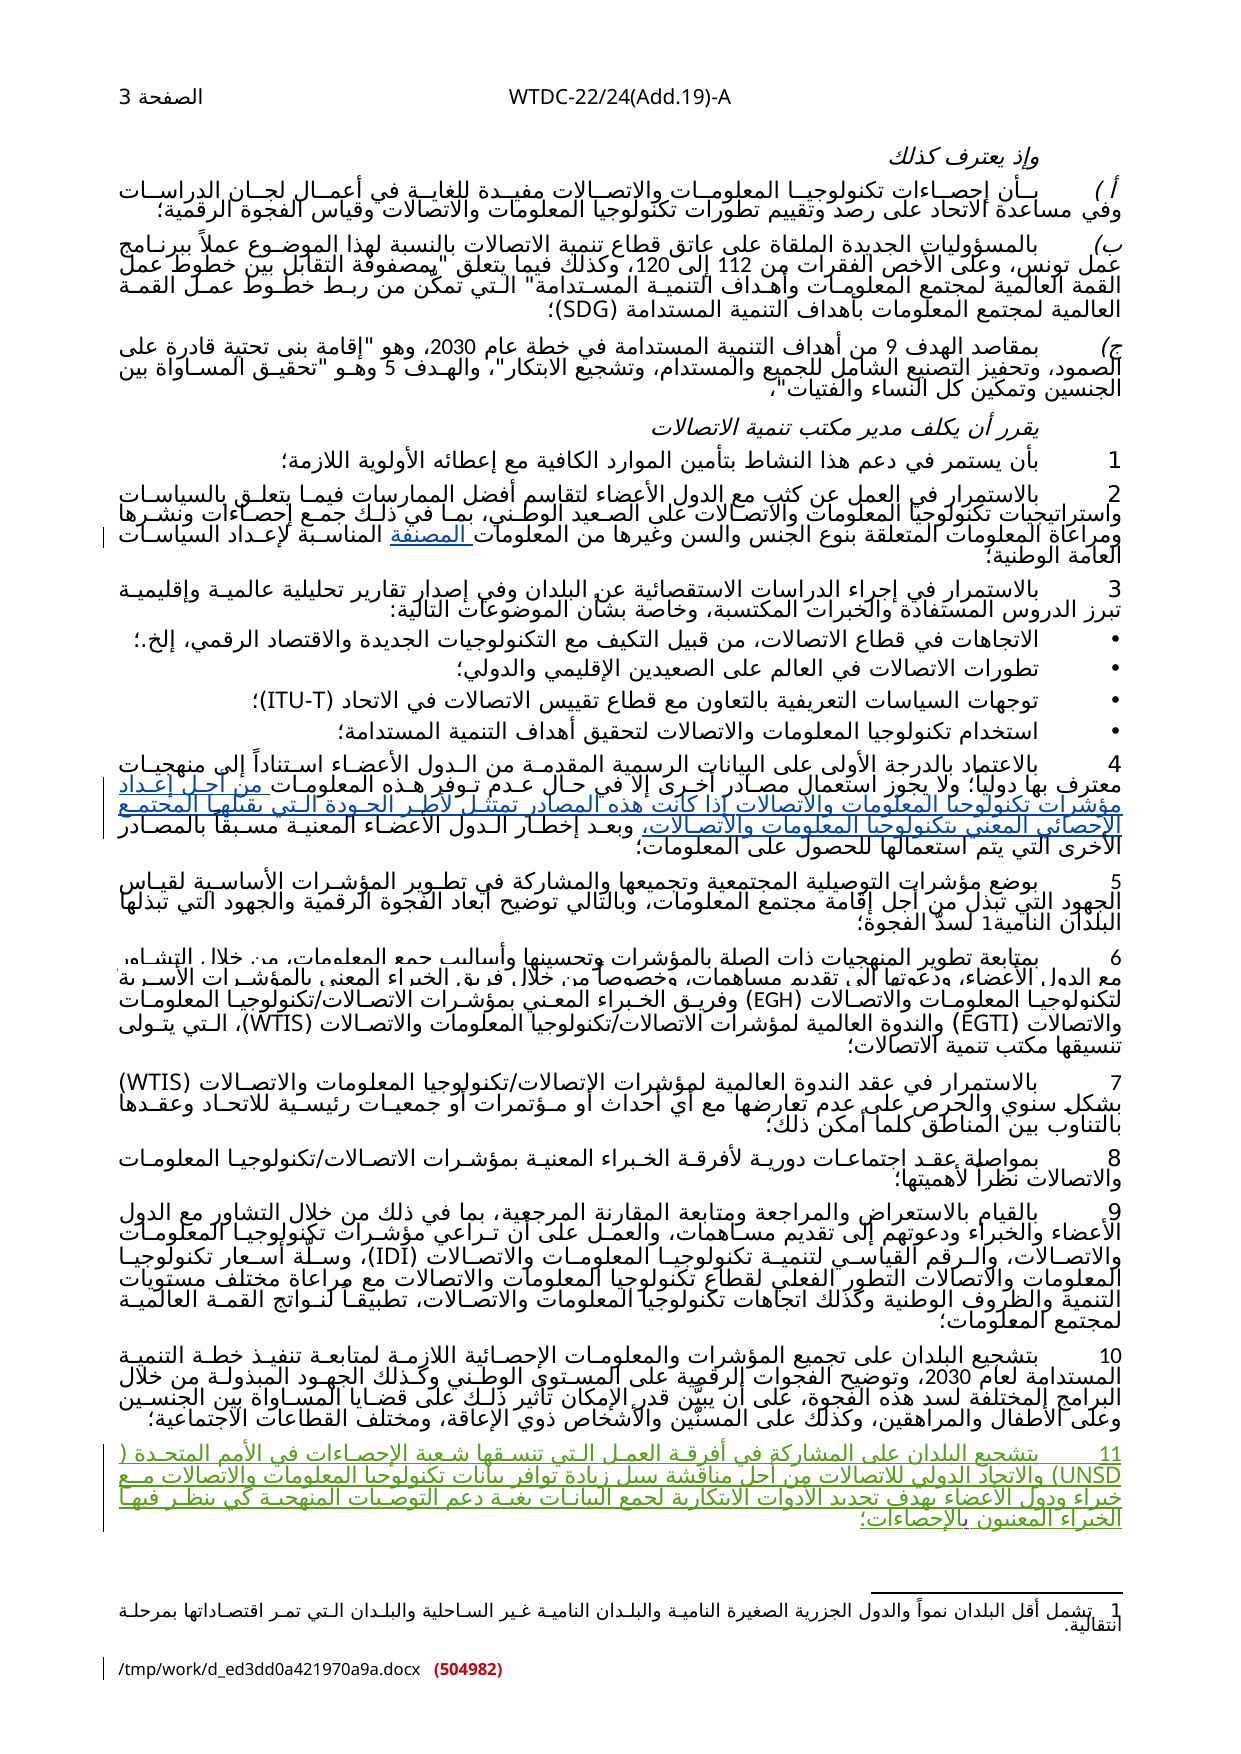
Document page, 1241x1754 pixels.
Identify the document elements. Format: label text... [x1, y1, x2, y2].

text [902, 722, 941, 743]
text ج) بمقاصد الهدف 9 من أهداف التنمية المستدامة في خطة عام 2030، وهو "إقامة بنى تحتية قادرة على الصمود، وتحفيز التصنيع الشامل للجميع والمستدام، وتشجيع الابتكار"، والهدف 5 وهو "تحقيق المساواة بين الجنسين وتمكين كل النساء والفتيات"، [118, 337, 1122, 402]
text • تطورات الاتصالات في العالم على الصعيدين الإقليمي والدولي؛ [118, 660, 788, 681]
text 8 بمواصلة عقد اجتماعات دورية لأفرقة الخبراء المعنية بمؤشرات الاتصالات/تكنولوجيا المعلومات والاتصالات نظراً لأهميتها؛ [118, 1150, 1122, 1191]
text • توجهات السياسات التعريفية بالتعاون مع قطاع تقييس الاتصالات في الاتحاد (ITU-T)؛ [118, 689, 1122, 714]
text 9 بالقيام بالاستعراض والمراجعة ومتابعة المقارنة المرجعية، بما في ذلك من خلال التشاور مع الدول الأعضاء والخبراء ودعوتهم إلى تقديم مساهمات، والعمل على أن تراعي مؤشرات تكنولوجيا المعلومات والاتصالات، والرقم القياسي لتنمية تكنولوجيا المعلومات والاتصالات (IDI)، وسلّة أسعار تكنولوجيا المعلومات والاتصالات التطور الفعلي لقطاع تكنولوجيا المعلومات والاتصالات مع مراعاة مختلف مستويات التنمية والظروف الوطنية وكذلك اتجاهات تكنولوجيا المعلومات والاتصالات، تطبيقاً لنواتج القمة العالمية لمجتمع المعلومات؛ [118, 1204, 1122, 1333]
text 10 بتشجيع البلدان على تجميع المؤشرات والمعلومات الإحصائية اللازمة لمتابعة تنفيذ خطة التنمية المستدامة لعام 2030، وتوضيح الفجوات الرقمية على المستوى الوطني وكذلك الجهود المبذولة من خلال البرامج المختلفة لسد هذه الفجوة، على أن يبيَّن قدر الإمكان تأثير ذلك على قضايا المساواة بين الجنسين وعلى الأطفال والمراهقين، وكذلك على المسنّين والأشخاص ذوي الإعاقة، ومختلف القطاعات الاجتماعية؛ [118, 1346, 1122, 1432]
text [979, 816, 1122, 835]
text يقرر أن يكلف مدير مكتب تنمية الاتصالات [118, 419, 1039, 440]
text • تطورات الاتصالات في العالم على الصعيدين الإقليمي والدولي؛ [774, 660, 1017, 681]
text 2 بالاستمرار في العمل عن كثب مع الدول الأعضاء لتقاسم أفضل الممارسات فيما يتعلق بالسياسات واستراتيجيات تكنولوجيا المعلومات والاتصالات على الصعيد الوطني، بما في ذلك جمع إحصاءات ونشرها ومراعاة المعلومات المتعلقة بنوع الجنس والسن وغيرها من المعلومات المناسبة لإعداد السياسات العامة الوطنية؛ [118, 486, 1122, 569]
text 7 بالاستمرار في عقد الندوة العالمية لمؤشرات الاتصالات/تكنولوجيا المعلومات والاتصالات (WTIS) بشكل سنوي والحرص على عدم تعارضها مع أي أحداث أو مؤتمرات أو جمعيات رئيسية للاتحاد وعقدها بالتناوب بين المناطق كلما أمكن ذلك؛ [118, 1071, 1122, 1137]
text 6 بمتابعة تطوير المنهجيات ذات الصلة بالمؤشرات وتحسينها وأساليب جمع المعلومات، من خلال التشاور مع الدول الأعضاء، ودعوتها إلى تقديم مساهمات، وخصوصاً من خلال فريق الخبراء المعني بالمؤشرات الأسرية لتكنولوجيا المعلومات والاتصالات (EGH) وفريق الخبراء المعني بمؤشرات الاتصالات/تكنولوجيا المعلومات والاتصالات (EGTI) والندوة العالمية لمؤشرات الاتصالات/تكنولوجيا المعلومات والاتصالات (WTIS)، التي يتولى تنسيقها مكتب تنمية الاتصالات؛ [118, 948, 1122, 1059]
text 5 بوضع مؤشرات التوصيلية المجتمعية وتجميعها والمشاركة في تطوير المؤشرات الأساسية لقياس الجهود التي تبذل من أجل إقامة مجتمع المعلومات، وبالتالي توضيح أبعاد الفجوة الرقمية والجهود التي تبذلها البلدان النامية1 لسدّ الفجوة؛ [118, 872, 1122, 936]
text • استخدام تكنولوجيا المعلومات والاتصالات لتحقيق أهداف التنمية المستدامة؛ [118, 722, 645, 743]
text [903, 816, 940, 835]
text أ ) بأن إحصاءات تكنولوجيا المعلومات والاتصالات مفيدة للغاية في أعمال لجان الدراسات وفي مساعدة الاتحاد على رصد وتقييم تطورات تكنولوجيا المعلومات والاتصالات وقياس الفجوة الرقمية؛ [118, 181, 1122, 223]
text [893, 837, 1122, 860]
text 1 بأن يستمر في دعم هذا النشاط بتأمين الموارد الكافية مع إعطائه الأولوية اللازمة؛ [382, 452, 1122, 473]
text 4 بالاعتماد بالدرجة الأولى على البيانات الرسمية المقدمة من الدول الأعضاء استناداً إلى منهجيات معترف بها دولياً؛ ولا يجوز استعمال مصادر أخرى إلا في حال عدم توفر هذه المعلومات وبعد إخطار الدول الأعضاء المعنية مسبقاً بالمصادر الأخرى التي يتم استعمالها للحصول على المعلومات؛ [118, 815, 909, 860]
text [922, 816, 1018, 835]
text 1 بأن يستمر في دعم هذا النشاط بتأمين الموارد الكافية مع إعطائه الأولوية اللازمة؛ [118, 452, 391, 473]
text 4 بالاعتماد بالدرجة الأولى على البيانات الرسمية المقدمة من الدول الأعضاء استناداً إلى منهجيات معترف بها دولياً؛ ولا يجوز استعمال مصادر أخرى إلا في حال عدم توفر هذه المعلومات وبعد إخطار الدول الأعضاء المعنية مسبقاً بالمصادر الأخرى التي يتم استعمالها للحصول على المعلومات؛ [118, 756, 1122, 814]
text • الاتجاهات في قطاع الاتصالات، من قبيل التكيف مع التكنولوجيات الجديدة والاقتصاد الرقمي، إلخ.؛ [511, 631, 1122, 652]
text وإذ يعترف كذلك [118, 148, 1039, 169]
text ب) بالمسؤوليات الجديدة الملقاة على عاتق قطاع تنمية الاتصالات بالنسبة لهذا الموضوع عملاً ببرنامج عمل تونس، وعلى الأخص الفقرات من 112 إلى 120، وكذلك فيما يتعلق "بمصفوفة التقابل بين خطوط عمل القمة العالمية لمجتمع المعلومات وأهداف التنمية المستدامة" التي تمكّن من ربط خطوط عمل القمة العالمية لمجتمع المعلومات بأهداف التنمية المستدامة (SDG)؛ [118, 236, 1122, 325]
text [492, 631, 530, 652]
text 3 بالاستمرار في إجراء الدراسات الاستقصائية عن البلدان وفي إصدار تقارير تحليلية عالمية وإقليمية تبرز الدروس المستفادة والخبرات المكتسبة، وخاصة بشأن الموضوعات التالية: [118, 581, 1122, 623]
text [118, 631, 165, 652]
text • استخدام تكنولوجيا المعلومات والاتصالات لتحقيق أهداف التنمية المستدامة؛ [596, 722, 817, 743]
